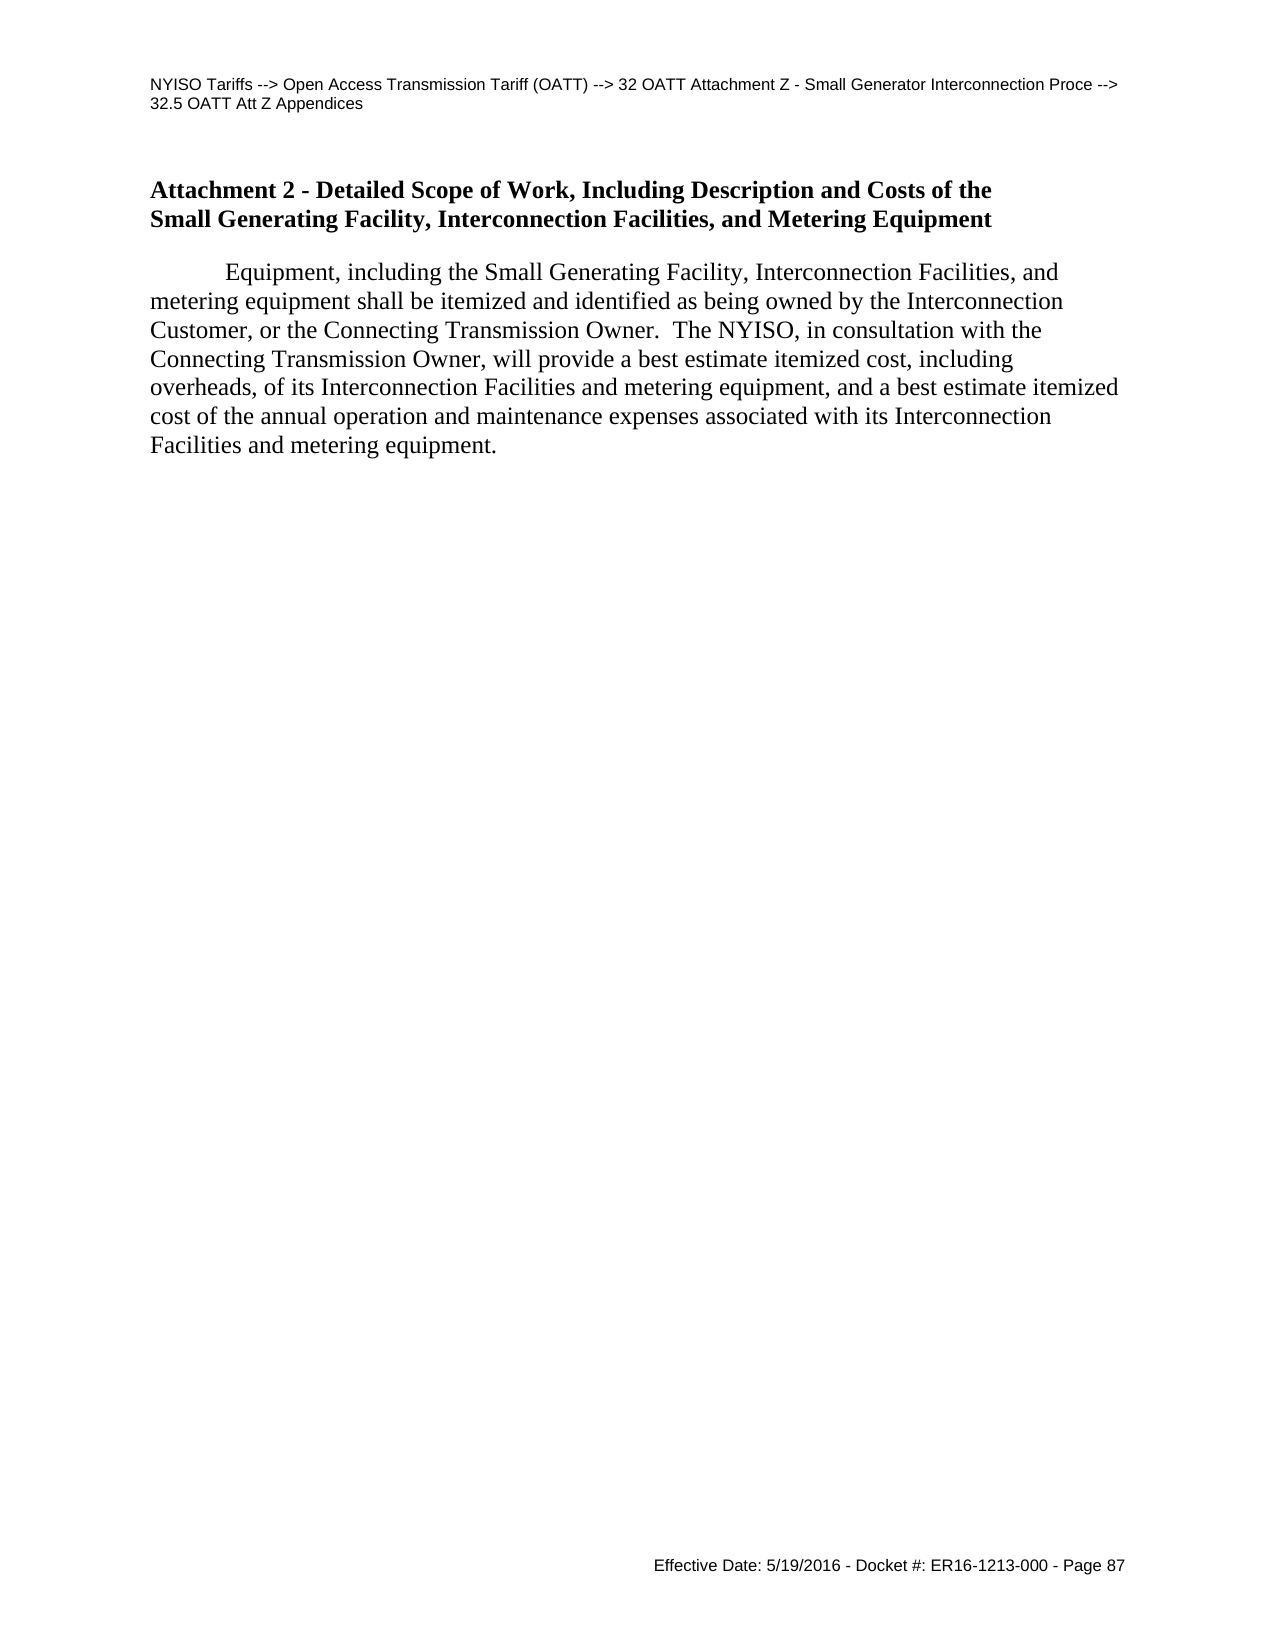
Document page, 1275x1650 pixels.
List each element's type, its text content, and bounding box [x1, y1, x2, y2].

text Equipment, including the Small Generating Facility, Interconnection Facilities, and metering equipment shall be itemized and identified as being owned by the Interconnection Customer, or the Connecting Transmission Owner. The NYISO, in consultation with the Connecting Transmission Owner, will provide a best estimate itemized cost, including overheads, of its Interconnection Facilities and metering equipment, and a best estimate itemized cost of the annual operation and maintenance expenses associated with its Interconnection Facilities and metering equipment. [150, 257, 1125, 459]
text Attachment 2 - Detailed Scope of Work, Including Description and Costs of the Small Generating Facility, Interconnection Facilities, and Metering Equipment [150, 175, 1059, 232]
